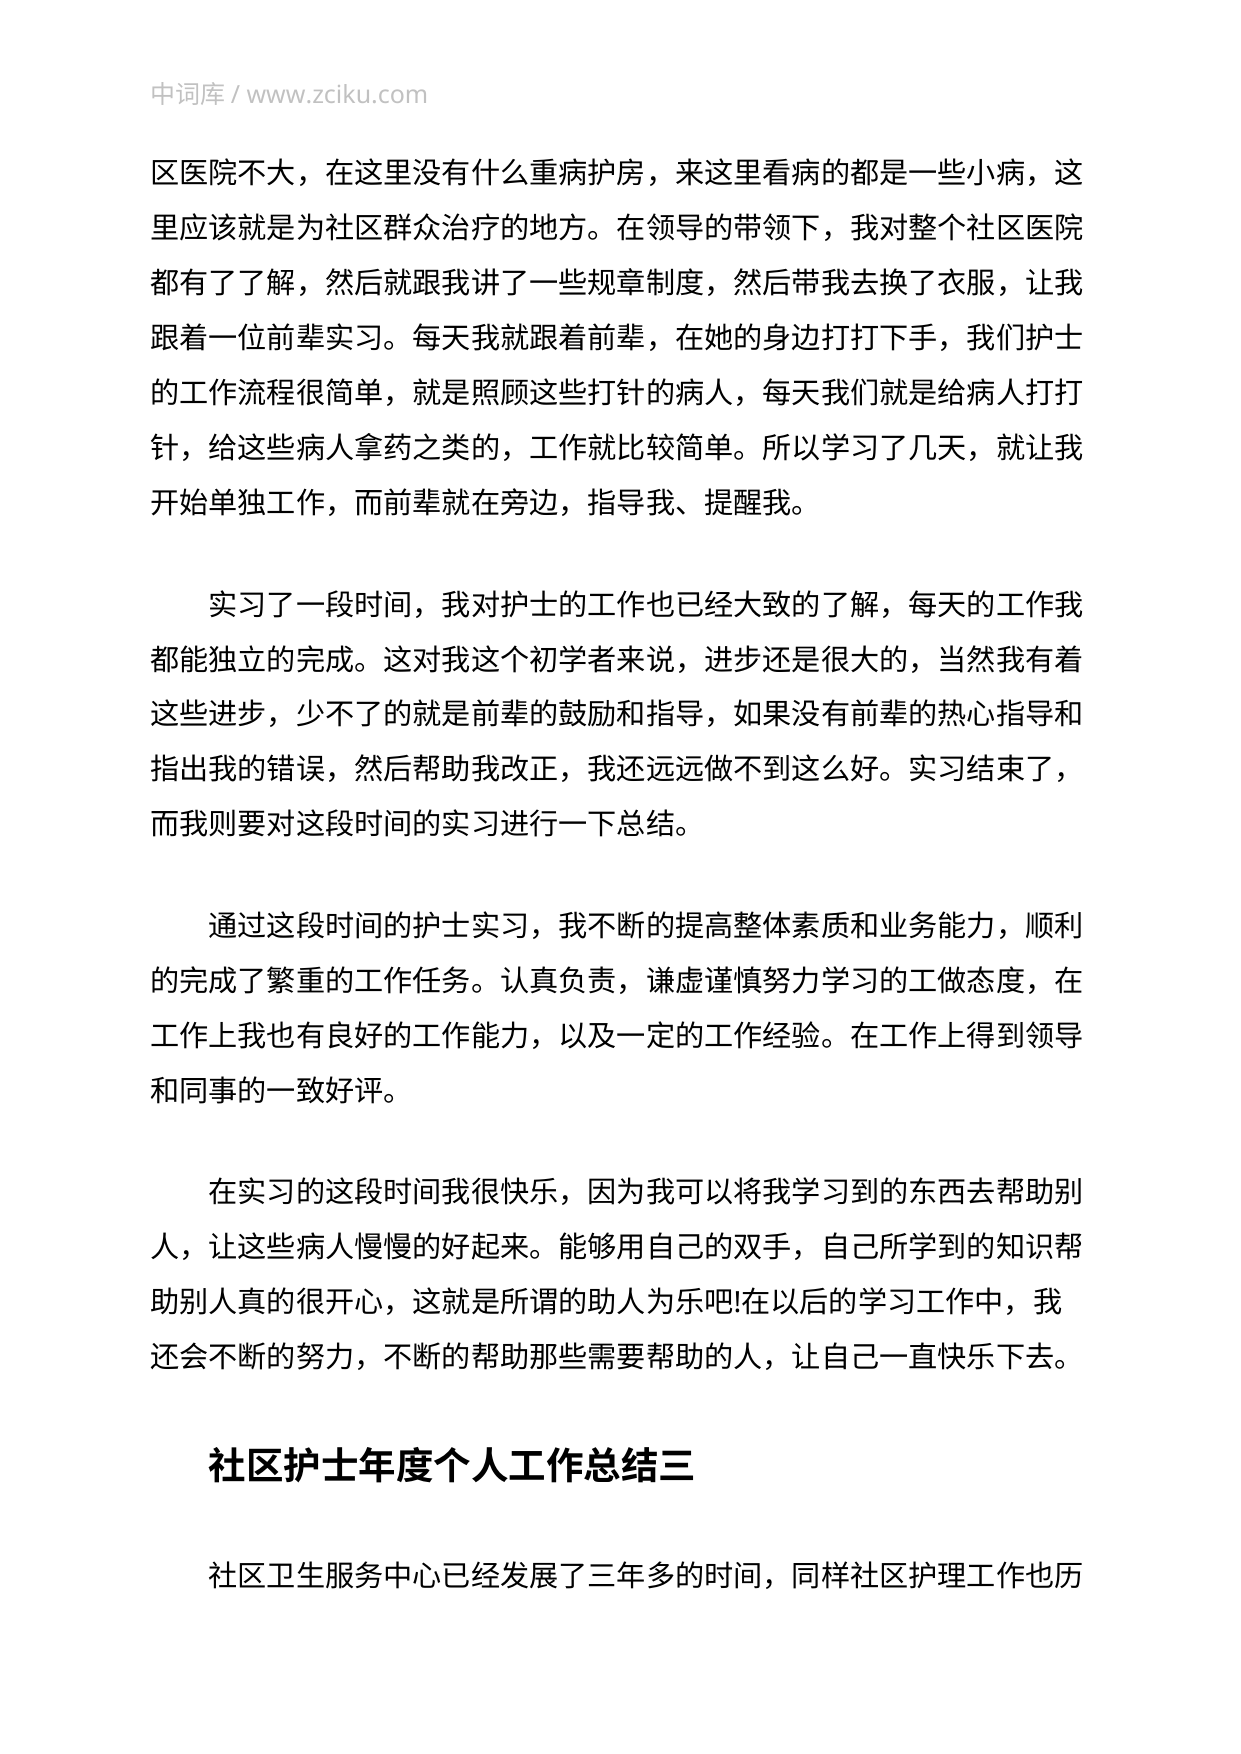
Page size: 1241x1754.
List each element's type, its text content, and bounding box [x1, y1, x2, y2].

text 实习了一段时间，我对护士的工作也已经大致的了解，每天的工作我都能独立的完成。这对我这个初学者来说，进步还是很大的，当然我有着这些进步，少不了的就是前辈的鼓励和指导，如果没有前辈的热心指导和指出我的错误，然后帮助我改正，我还远远做不到这么好。实习结束了，而我则要对这段时间的实习进行一下总结。 [150, 581, 1090, 843]
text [150, 150, 1090, 522]
text 社区护士年度个人工作总结三 [150, 1436, 1090, 1490]
text 通过这段时间的护士实习，我不断的提高整体素质和业务能力，顺利的完成了繁重的工作任务。认真负责，谦虚谨慎努力学习的工做态度，在工作上我也有良好的工作能力，以及一定的工作经验。在工作上得到领导和同事的一致好评。 [150, 902, 1090, 1109]
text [150, 1553, 1090, 1595]
text 在实习的这段时间我很快乐，因为我可以将我学习到的东西去帮助别人，让这些病人慢慢的好起来。能够用自己的双手，自己所学到的知识帮助别人真的很开心，这就是所谓的助人为乐吧!在以后的学习工作中，我还会不断的努力，不断的帮助那些需要帮助的人，让自己一直快乐下去。 [150, 1169, 1090, 1376]
